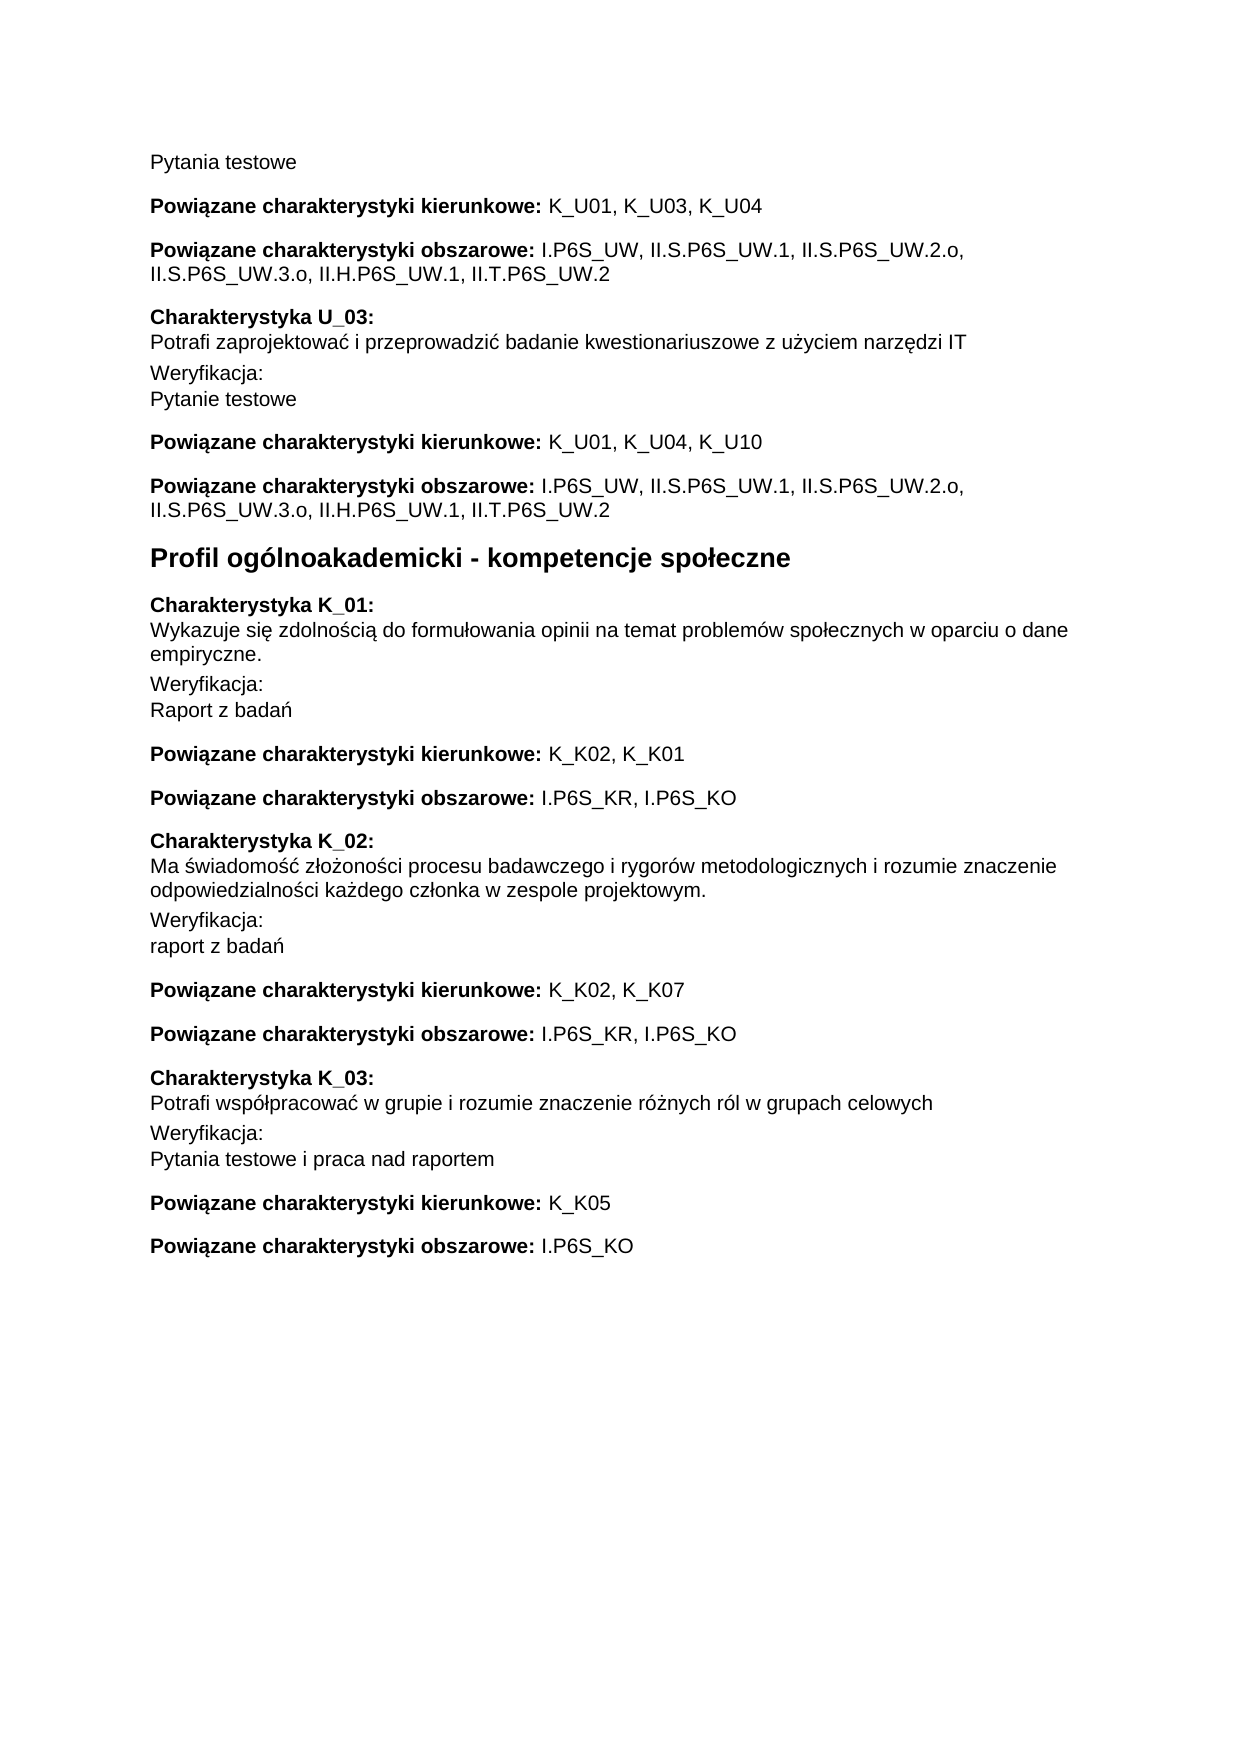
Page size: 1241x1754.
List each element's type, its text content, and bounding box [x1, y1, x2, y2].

text Pytania testowe [150, 150, 1090, 174]
text Powiązane charakterystyki kierunkowe: K_K02, K_K07 [150, 978, 1090, 1002]
text Weryfikacja: [150, 672, 1090, 696]
text Powiązane charakterystyki kierunkowe: K_U01, K_U04, K_U10 [150, 430, 1090, 454]
text Powiązane charakterystyki kierunkowe: K_K02, K_K01 [150, 742, 1090, 766]
text Pytanie testowe [150, 386, 1090, 410]
text Wykazuje się zdolnością do formułowania opinii na temat problemów społecznych w oparciu o dane empiryczne. [150, 618, 1090, 666]
text raport z badań [150, 934, 1090, 958]
text Powiązane charakterystyki obszarowe: I.P6S_KR, I.P6S_KO [150, 785, 1090, 809]
subtitle Profil ogólnoakademicki - kompetencje społeczne [150, 542, 1090, 573]
text Powiązane charakterystyki kierunkowe: K_U01, K_U03, K_U04 [150, 194, 1090, 218]
text Powiązane charakterystyki obszarowe: I.P6S_KO [150, 1234, 1090, 1258]
text Potrafi współpracować w grupie i rozumie znaczenie różnych ról w grupach celowych [150, 1091, 1090, 1114]
text Powiązane charakterystyki obszarowe: I.P6S_UW, II.S.P6S_UW.1, II.S.P6S_UW.2.o, II.S.P6S_UW.3.o, II.H.P6S_UW.1, II.T.P6S_UW.2 [150, 237, 1090, 285]
text Weryfikacja: [150, 908, 1090, 932]
text Charakterystyka U_03: [150, 305, 1090, 329]
text Powiązane charakterystyki kierunkowe: K_K05 [150, 1191, 1090, 1214]
text Pytania testowe i praca nad raportem [150, 1147, 1090, 1171]
text Powiązane charakterystyki obszarowe: I.P6S_UW, II.S.P6S_UW.1, II.S.P6S_UW.2.o, II.S.P6S_UW.3.o, II.H.P6S_UW.1, II.T.P6S_UW.2 [150, 474, 1090, 522]
text Raport z badań [150, 698, 1090, 722]
text Charakterystyka K_02: [150, 829, 1090, 853]
text Charakterystyka K_01: [150, 593, 1090, 617]
text Powiązane charakterystyki obszarowe: I.P6S_KR, I.P6S_KO [150, 1022, 1090, 1046]
text Ma świadomość złożoności procesu badawczego i rygorów metodologicznych i rozumie znaczenie odpowiedzialności każdego członka w zespole projektowym. [150, 854, 1090, 902]
text Weryfikacja: [150, 360, 1090, 384]
text Charakterystyka K_03: [150, 1066, 1090, 1089]
text Potrafi zaprojektować i przeprowadzić badanie kwestionariuszowe z użyciem narzędzi IT [150, 330, 1090, 354]
text Weryfikacja: [150, 1121, 1090, 1145]
